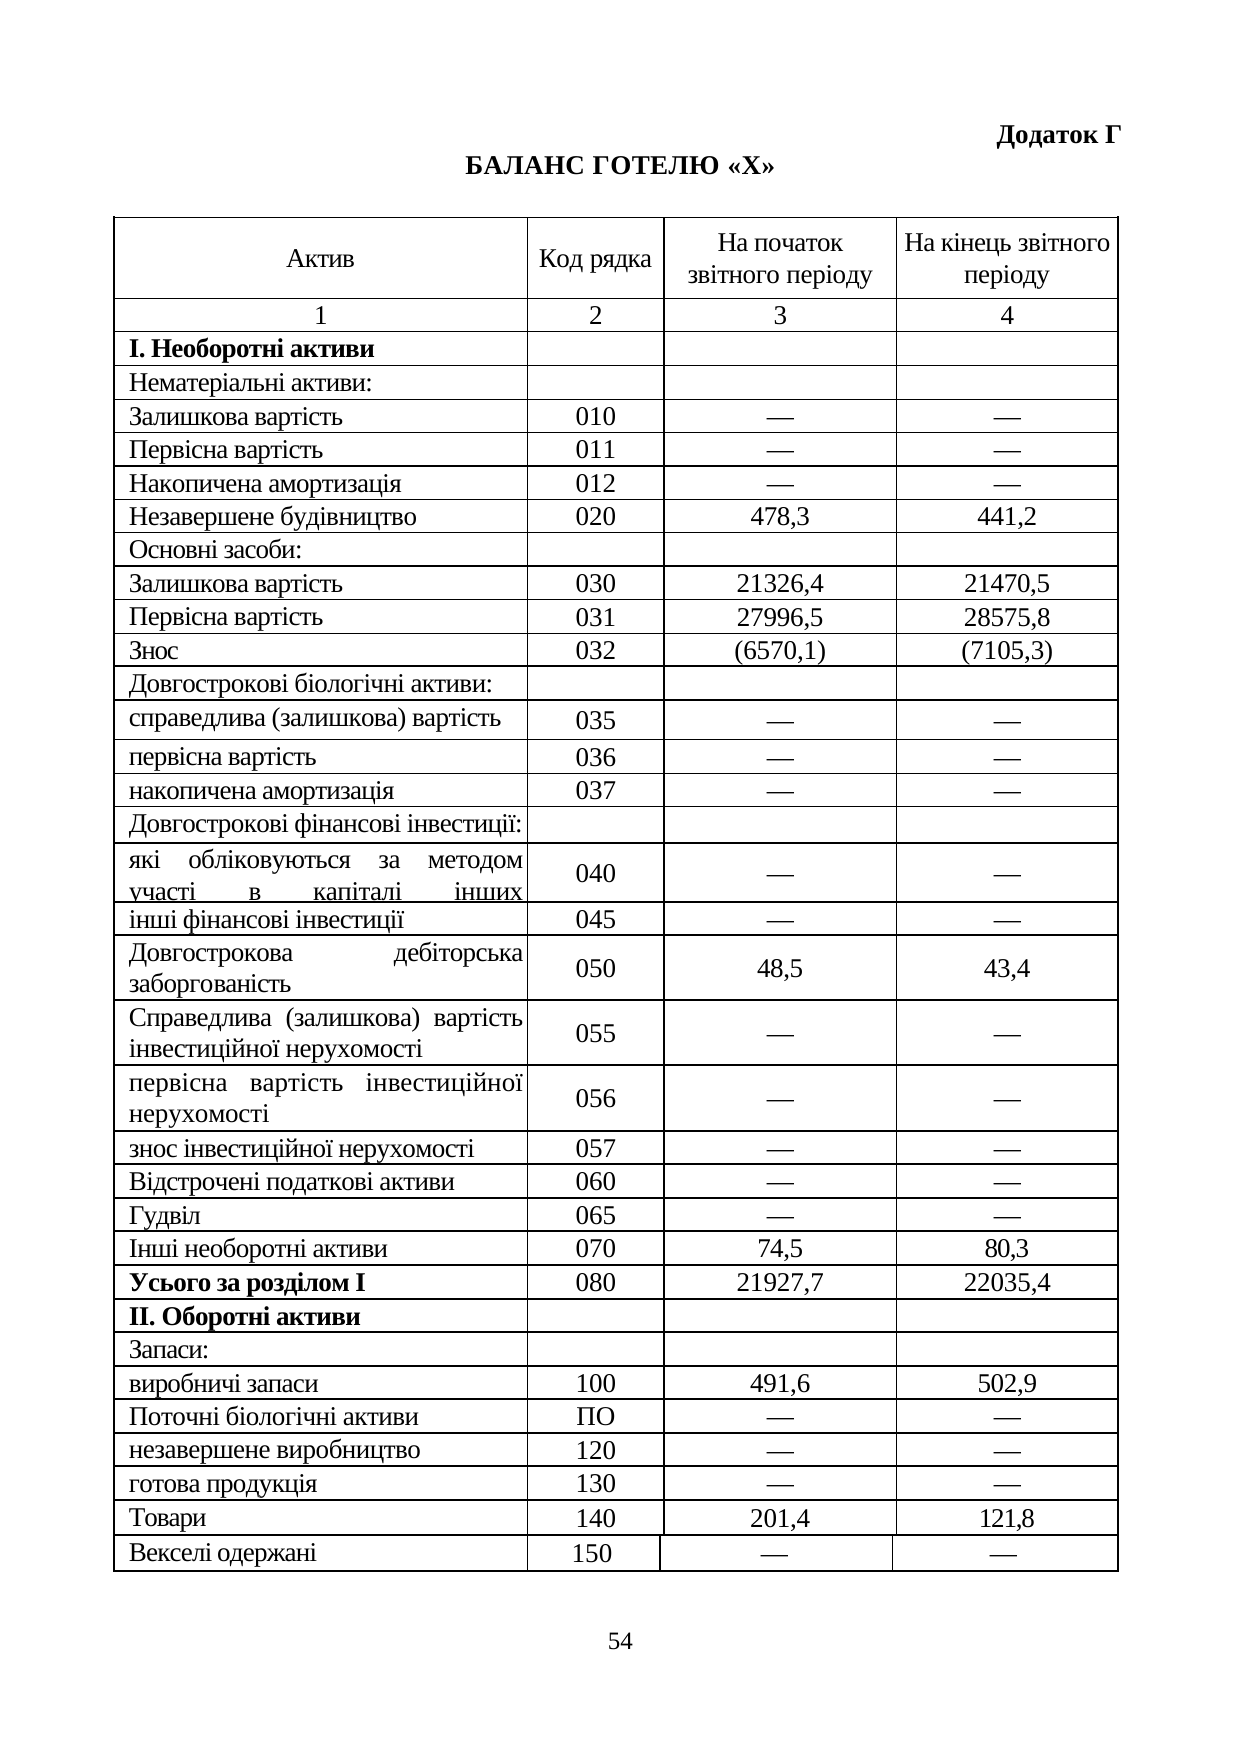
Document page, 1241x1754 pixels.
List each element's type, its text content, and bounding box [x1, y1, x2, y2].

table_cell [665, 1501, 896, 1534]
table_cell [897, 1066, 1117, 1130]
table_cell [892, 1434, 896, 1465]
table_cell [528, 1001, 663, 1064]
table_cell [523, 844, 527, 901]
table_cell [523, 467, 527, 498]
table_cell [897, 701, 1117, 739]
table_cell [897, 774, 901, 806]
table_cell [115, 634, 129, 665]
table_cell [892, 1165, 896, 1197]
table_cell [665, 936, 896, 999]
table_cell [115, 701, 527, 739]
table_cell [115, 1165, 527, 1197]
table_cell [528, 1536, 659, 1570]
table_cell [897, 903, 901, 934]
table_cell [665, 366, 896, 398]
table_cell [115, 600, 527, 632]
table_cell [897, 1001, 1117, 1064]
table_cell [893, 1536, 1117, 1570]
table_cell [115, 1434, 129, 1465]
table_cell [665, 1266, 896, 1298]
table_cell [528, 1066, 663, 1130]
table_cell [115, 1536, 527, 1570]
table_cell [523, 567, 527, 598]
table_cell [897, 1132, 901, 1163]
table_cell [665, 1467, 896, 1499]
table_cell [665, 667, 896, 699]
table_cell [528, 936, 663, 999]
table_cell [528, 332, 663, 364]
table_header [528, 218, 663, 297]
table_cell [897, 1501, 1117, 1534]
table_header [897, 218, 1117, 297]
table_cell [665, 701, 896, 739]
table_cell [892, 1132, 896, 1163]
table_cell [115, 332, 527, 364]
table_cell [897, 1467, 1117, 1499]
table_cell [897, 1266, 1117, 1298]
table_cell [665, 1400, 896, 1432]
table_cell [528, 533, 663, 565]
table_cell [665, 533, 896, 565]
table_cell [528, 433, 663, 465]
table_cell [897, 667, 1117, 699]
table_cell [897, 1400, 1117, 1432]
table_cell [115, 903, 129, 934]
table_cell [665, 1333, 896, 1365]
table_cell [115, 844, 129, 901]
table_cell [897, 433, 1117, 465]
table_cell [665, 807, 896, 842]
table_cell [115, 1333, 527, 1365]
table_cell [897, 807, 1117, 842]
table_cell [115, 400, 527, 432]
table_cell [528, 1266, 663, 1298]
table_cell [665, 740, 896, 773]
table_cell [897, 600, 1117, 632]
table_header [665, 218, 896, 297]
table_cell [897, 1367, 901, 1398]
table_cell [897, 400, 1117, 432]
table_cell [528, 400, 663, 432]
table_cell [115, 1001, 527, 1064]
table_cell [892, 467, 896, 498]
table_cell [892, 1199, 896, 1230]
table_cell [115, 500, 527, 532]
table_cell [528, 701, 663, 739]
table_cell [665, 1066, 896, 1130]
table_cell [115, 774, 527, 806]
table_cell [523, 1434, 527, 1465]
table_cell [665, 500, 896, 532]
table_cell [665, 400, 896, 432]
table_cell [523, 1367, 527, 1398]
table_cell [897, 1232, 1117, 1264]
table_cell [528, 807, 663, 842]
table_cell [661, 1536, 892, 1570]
text Додаток Г [118, 118, 1122, 149]
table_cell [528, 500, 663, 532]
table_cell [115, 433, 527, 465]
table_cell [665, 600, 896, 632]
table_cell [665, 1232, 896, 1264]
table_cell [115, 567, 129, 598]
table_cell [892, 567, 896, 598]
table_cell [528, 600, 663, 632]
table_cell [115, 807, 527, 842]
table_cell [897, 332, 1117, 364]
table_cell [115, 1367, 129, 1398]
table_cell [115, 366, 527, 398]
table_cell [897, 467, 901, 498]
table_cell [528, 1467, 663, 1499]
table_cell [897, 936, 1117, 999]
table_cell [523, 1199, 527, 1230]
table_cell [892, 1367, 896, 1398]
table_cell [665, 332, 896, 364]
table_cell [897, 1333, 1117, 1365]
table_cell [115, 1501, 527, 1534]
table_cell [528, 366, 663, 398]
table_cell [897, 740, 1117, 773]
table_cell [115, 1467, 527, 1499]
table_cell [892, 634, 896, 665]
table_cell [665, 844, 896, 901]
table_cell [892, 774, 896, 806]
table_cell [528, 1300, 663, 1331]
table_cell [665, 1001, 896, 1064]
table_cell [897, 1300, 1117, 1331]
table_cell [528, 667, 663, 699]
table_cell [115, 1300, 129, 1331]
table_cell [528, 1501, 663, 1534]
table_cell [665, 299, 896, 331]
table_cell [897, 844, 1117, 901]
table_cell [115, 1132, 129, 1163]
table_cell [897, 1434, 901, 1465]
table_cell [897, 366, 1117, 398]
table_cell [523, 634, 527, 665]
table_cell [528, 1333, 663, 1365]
text БАЛАНС ГОТЕЛЮ «X» [118, 149, 1122, 180]
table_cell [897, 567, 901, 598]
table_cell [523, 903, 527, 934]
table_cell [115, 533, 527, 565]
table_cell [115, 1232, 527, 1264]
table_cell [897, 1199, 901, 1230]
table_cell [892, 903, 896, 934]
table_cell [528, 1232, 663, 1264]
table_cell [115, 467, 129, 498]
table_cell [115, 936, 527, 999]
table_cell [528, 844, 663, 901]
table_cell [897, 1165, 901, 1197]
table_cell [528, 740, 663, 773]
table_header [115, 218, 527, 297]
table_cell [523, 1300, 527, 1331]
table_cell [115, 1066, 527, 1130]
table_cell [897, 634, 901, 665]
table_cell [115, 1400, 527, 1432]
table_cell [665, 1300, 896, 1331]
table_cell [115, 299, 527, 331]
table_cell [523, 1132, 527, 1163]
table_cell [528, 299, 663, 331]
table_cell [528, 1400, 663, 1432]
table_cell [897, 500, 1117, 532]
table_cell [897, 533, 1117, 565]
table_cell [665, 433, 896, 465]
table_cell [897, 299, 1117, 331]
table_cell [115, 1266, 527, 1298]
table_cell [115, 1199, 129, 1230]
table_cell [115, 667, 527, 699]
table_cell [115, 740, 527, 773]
